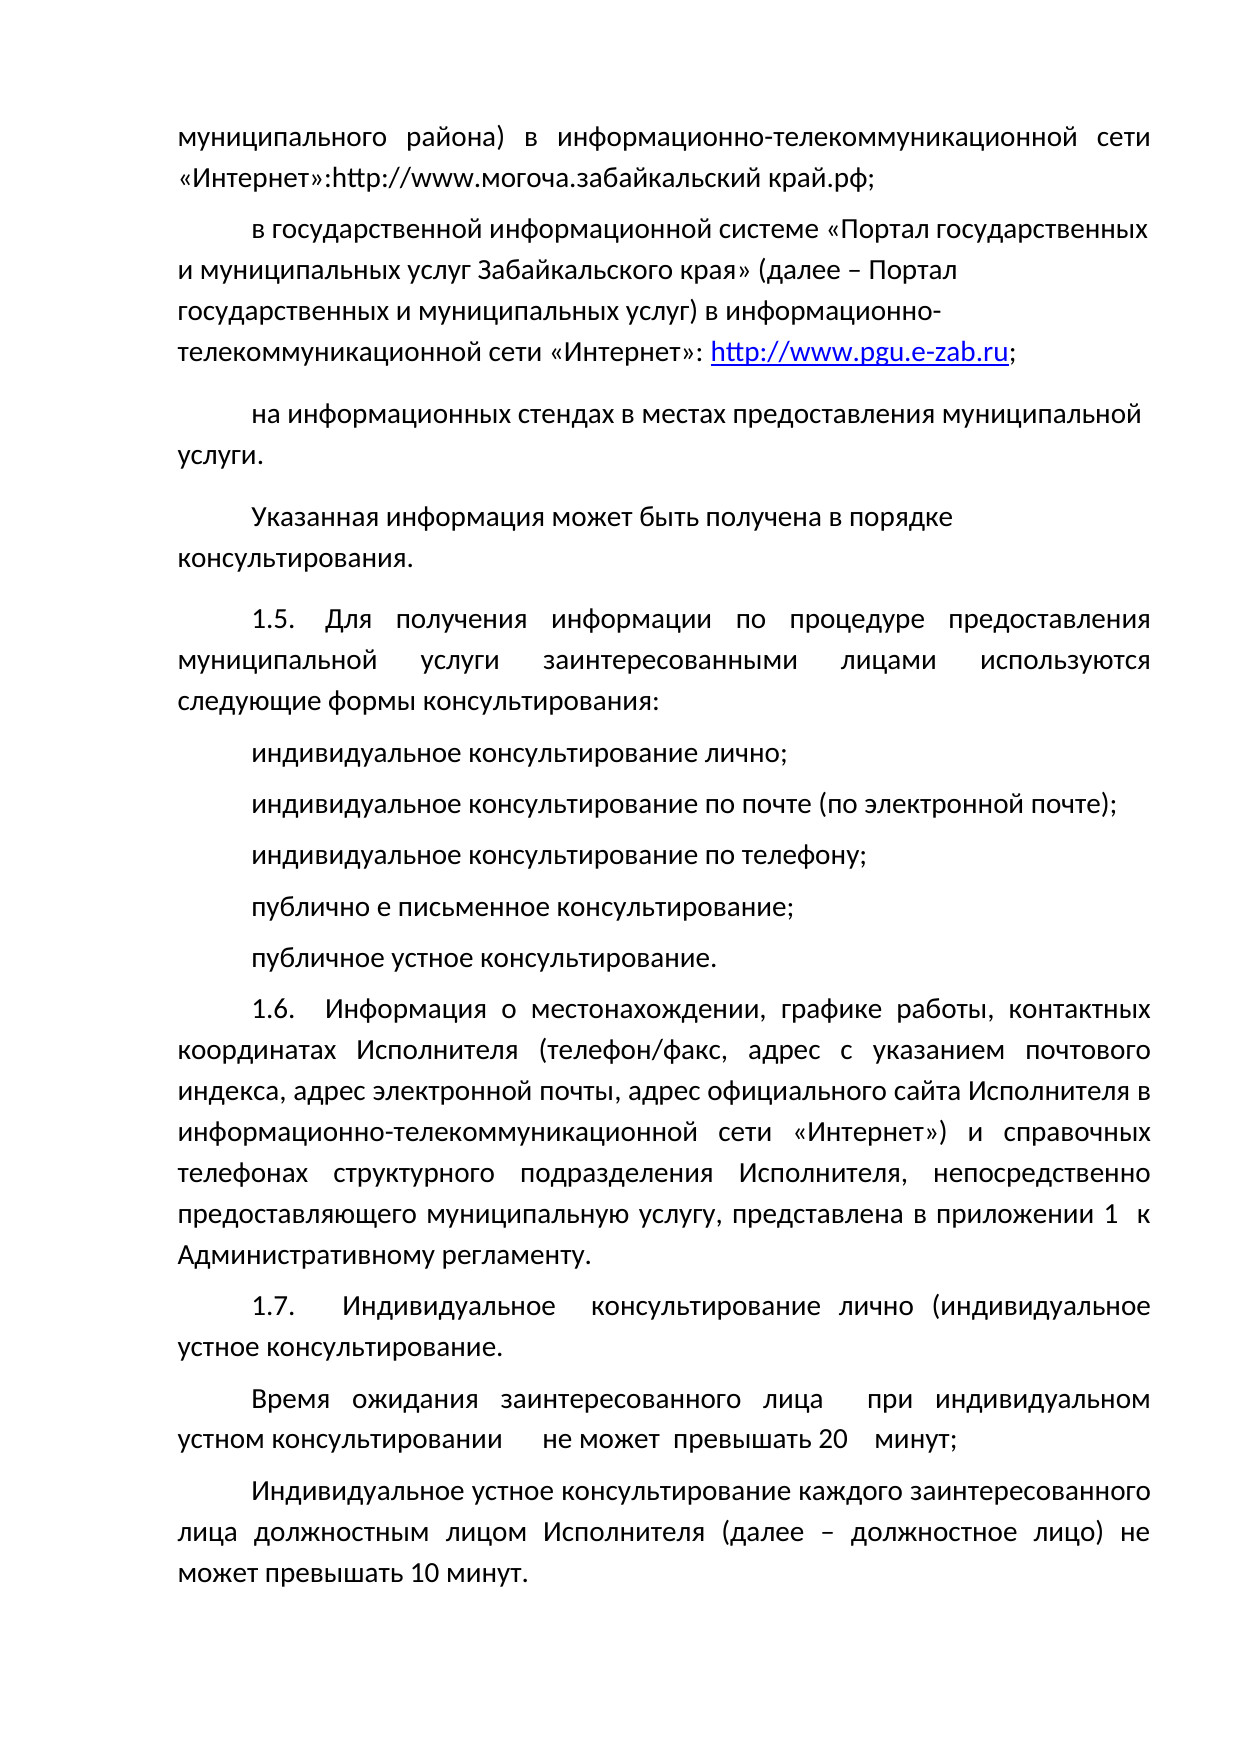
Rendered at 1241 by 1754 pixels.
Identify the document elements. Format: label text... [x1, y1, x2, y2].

text 1.7. Индивидуальное консультирование лично (индивидуальное устное консультирование. [177, 1287, 1152, 1364]
text публично е письменное консультирование; [177, 888, 1152, 923]
text 1.6. Информация о местонахождении, графике работы, контактных координатах Исполнителя (телефон/факс, адрес с указанием почтового индекса, адрес электронной почты, адрес официального сайта Исполнителя в информационно-телекоммуникационной сети «Интернет») и справочных телефонах структурного подразделения Исполнителя, непосредственно предоставляющего муниципальную услугу, представлена в приложении 1 к Административному регламенту. [177, 990, 1152, 1272]
text 1.5. Для получения информации по процедуре предоставления муниципальной услуги заинтересованными лицами используются следующие формы консультирования: [177, 600, 1152, 718]
text индивидуальное консультирование по телефону; [177, 836, 1152, 872]
text индивидуальное консультирование лично; [177, 734, 1152, 769]
text на информационных стендах в местах предоставления муниципальной услуги. [177, 395, 1152, 472]
text индивидуальное консультирование по почте (по электронной почте); [177, 785, 1152, 821]
text Указанная информация может быть получена в порядке консультирования. [177, 498, 1152, 574]
text публичное устное консультирование. [177, 939, 1152, 975]
text Время ожидания заинтересованного лица при индивидуальном устном консультировании не может превышать 20 минут; [177, 1380, 1152, 1456]
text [177, 118, 1152, 195]
text в государственной информационной системе «Портал государственных и муниципальных услуг Забайкальского края» (далее – Портал государственных и муниципальных услуг) в информационно-телекоммуникационной сети «Интернет»: http://www.pgu.e-zab.ru; [177, 210, 1152, 369]
text Индивидуальное устное консультирование каждого заинтересованного лица должностным лицом Исполнителя (далее – должностное лицо) не может превышать 10 минут. [177, 1472, 1152, 1589]
